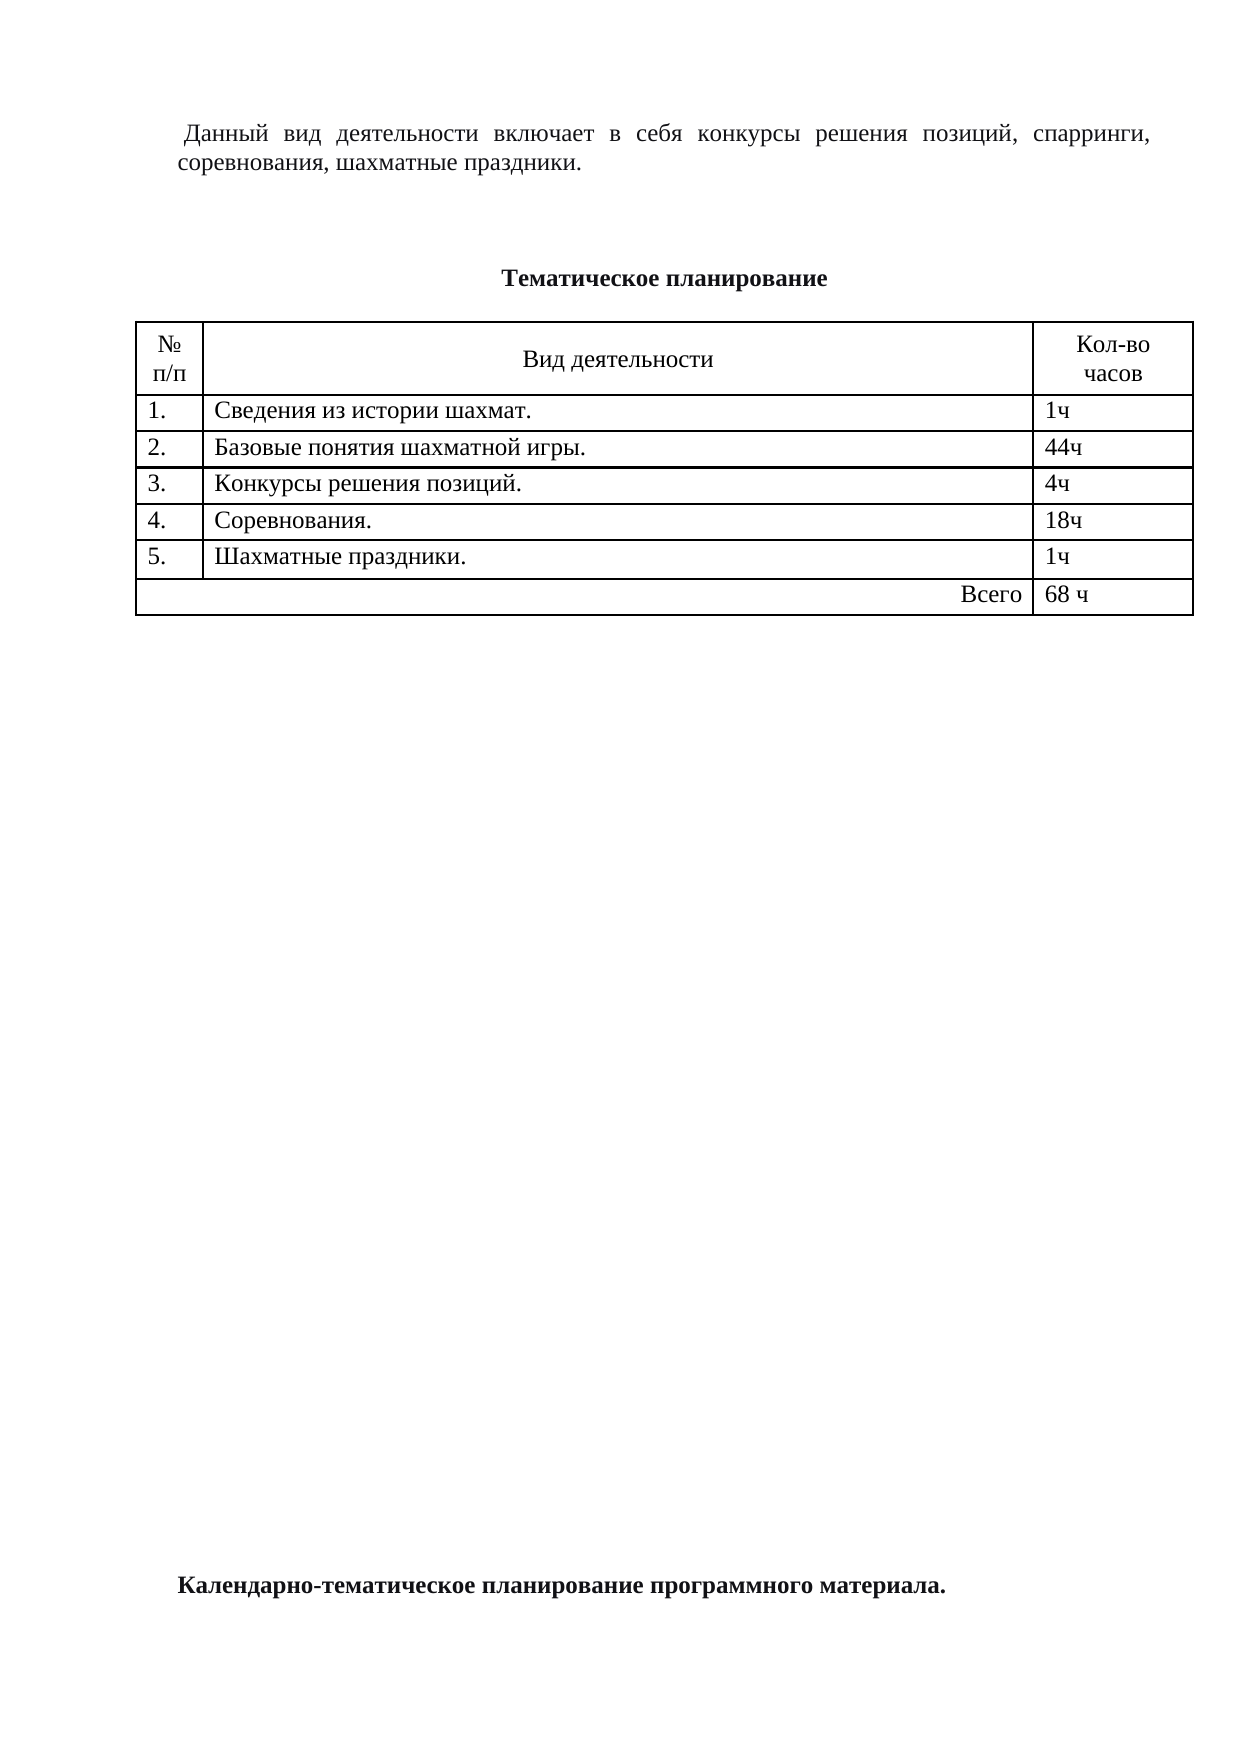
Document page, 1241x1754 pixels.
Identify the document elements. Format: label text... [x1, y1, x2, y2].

table_cell Всего [137, 580, 1032, 614]
table_cell Шахматные праздники. [204, 541, 1032, 577]
table_header № п/п [137, 323, 202, 393]
table_cell 18ч [1034, 505, 1192, 539]
table_header Кол-во часов [1034, 323, 1192, 393]
table_cell Соревнования. [204, 505, 1032, 539]
table_cell 3. [137, 469, 202, 503]
table_cell 44ч [1034, 432, 1192, 466]
table_cell Базовые понятия шахматной игры. [204, 432, 1032, 466]
table_cell 1ч [1034, 396, 1192, 430]
table_cell Сведения из истории шахмат. [204, 396, 1032, 430]
text Календарно-тематическое планирование программного материала. [177, 1571, 1152, 1599]
table_cell 1. [137, 396, 202, 430]
text Данный вид деятельности включает в себя конкурсы решения позиций, спарринги, соревнования, шахматные праздники. [177, 118, 1152, 176]
table_cell 5. [137, 541, 202, 577]
table_cell Конкурсы решения позиций. [204, 469, 1032, 503]
table_cell 4. [137, 505, 202, 539]
table_cell 1ч [1034, 541, 1192, 577]
text Тематическое планирование [177, 263, 1152, 291]
table_header Вид деятельности [204, 323, 1032, 393]
table_cell 2. [137, 432, 202, 466]
table_cell 68 ч [1034, 580, 1192, 614]
table_cell 4ч [1034, 469, 1192, 503]
